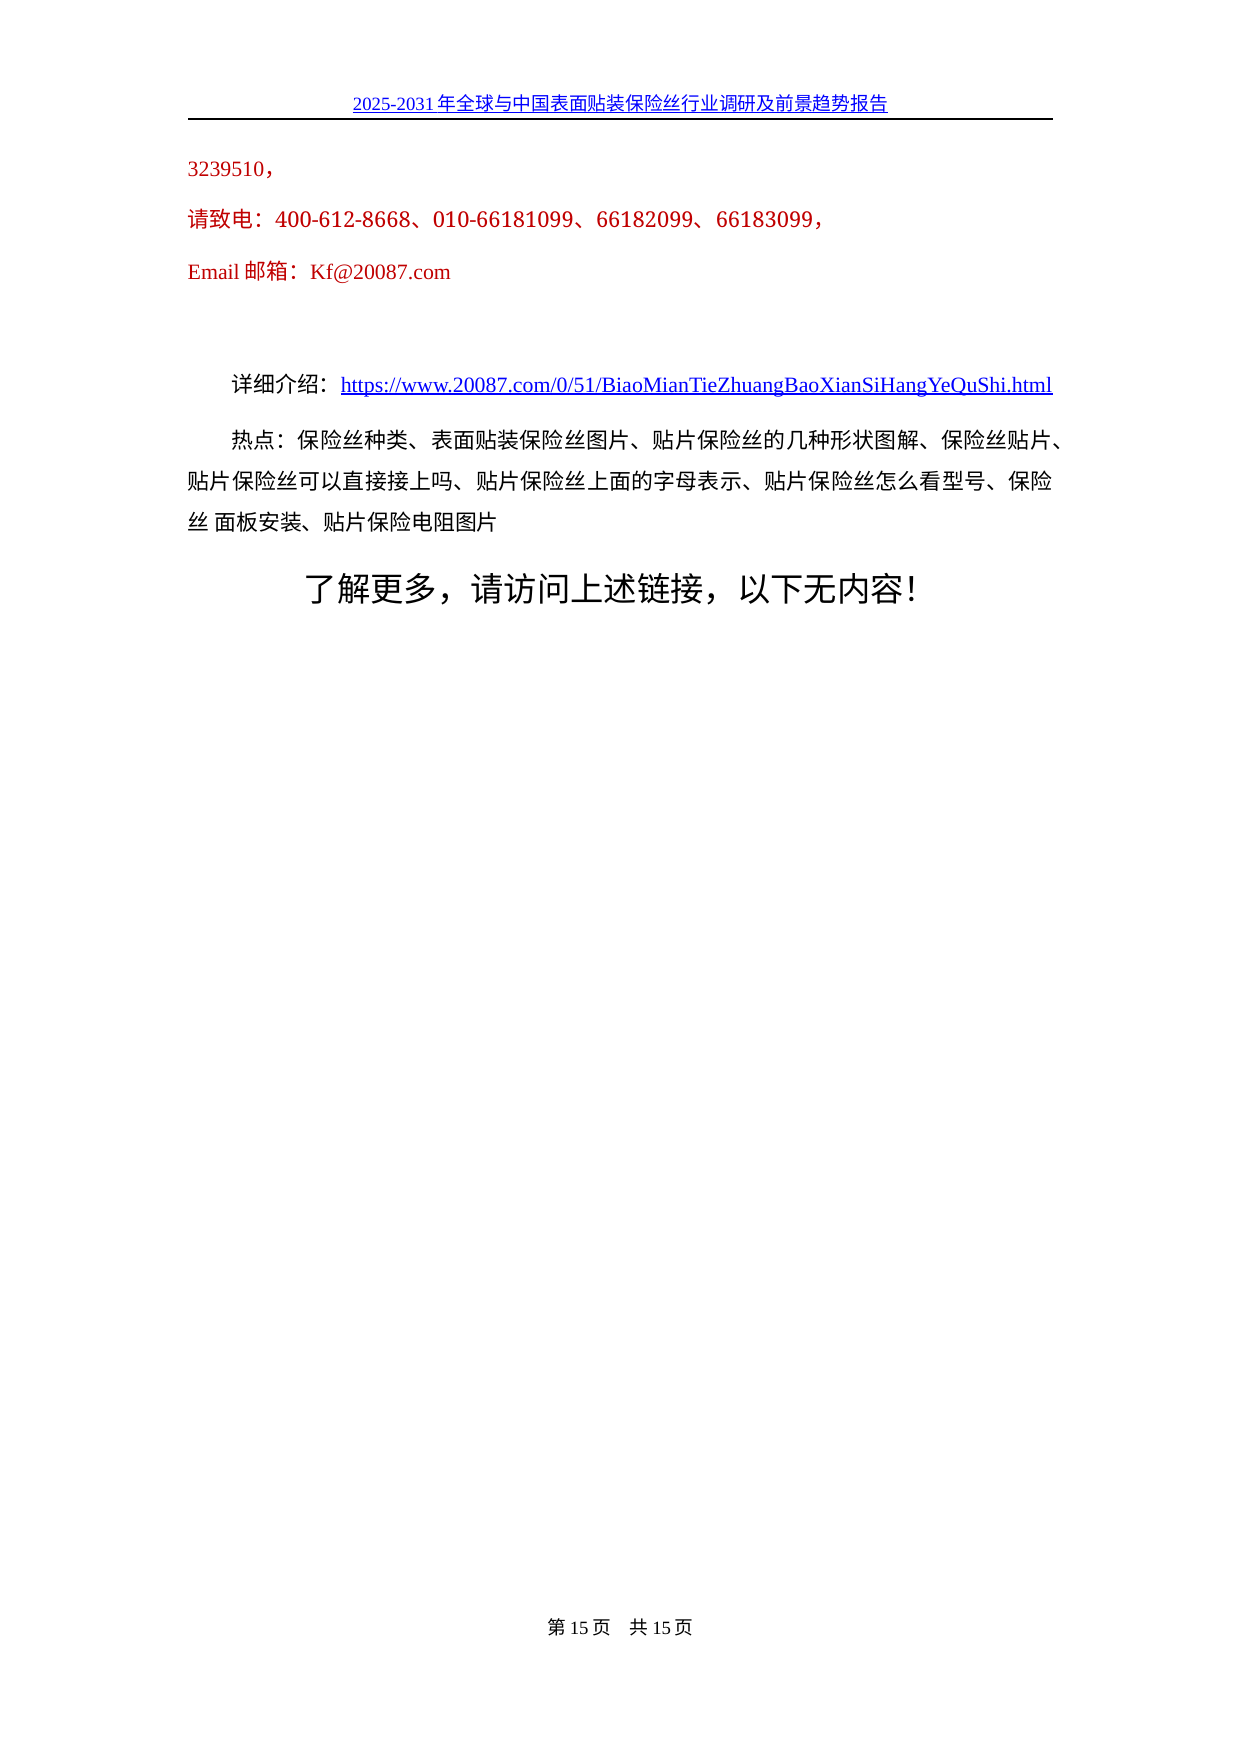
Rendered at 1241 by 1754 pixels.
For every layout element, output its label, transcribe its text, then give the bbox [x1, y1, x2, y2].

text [187, 150, 1053, 183]
text 热点：保险丝种类、表面贴装保险丝图片、贴片保险丝的几种形状图解、保险丝贴片、贴片保险丝可以直接接上吗、贴片保险丝上面的字母表示、贴片保险丝怎么看型号、保险丝 面板安装、贴片保险电阻图片 [187, 423, 1053, 537]
title 了解更多，请访问上述链接，以下无内容！ [187, 554, 1053, 619]
text Email邮箱：Kf@20087.com [187, 253, 1053, 286]
text 详细介绍：https://www.20087.com/0/51/BiaoMianTieZhuangBaoXianSiHangYeQuShi.html [187, 366, 1053, 399]
text 请致电：400-612-8668、010-66181099、66182099、66183099， [187, 202, 1053, 234]
